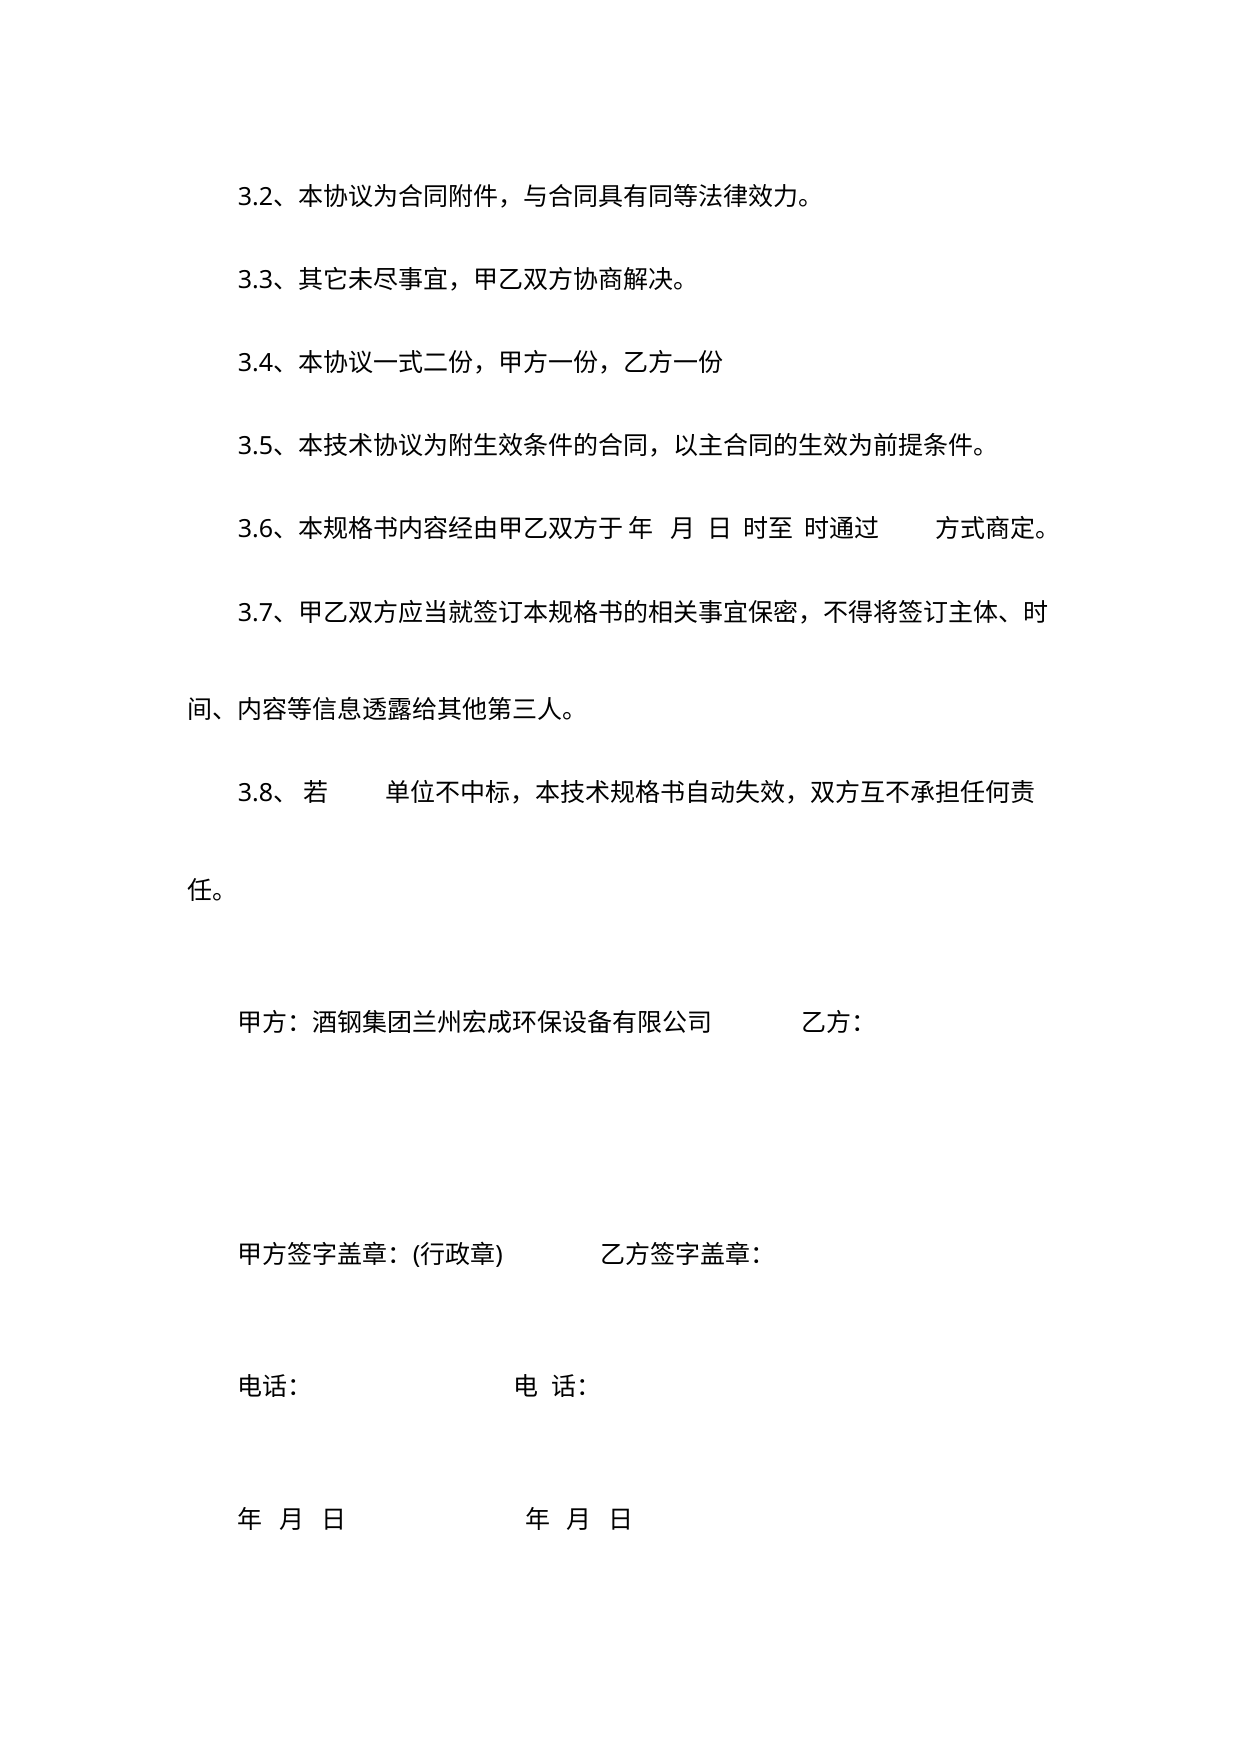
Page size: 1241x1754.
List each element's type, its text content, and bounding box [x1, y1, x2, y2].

text 年 月 日 年 月 日 [187, 1485, 1053, 1550]
text 3.3、其它未尽事宜，甲乙双方协商解决。 [187, 245, 1053, 310]
text 3.6、本规格书内容经由甲乙双方于 年 月 日 时至 时通过 方式商定。 [187, 494, 1053, 559]
text 3.4、本协议一式二份，甲方一份，乙方一份 [187, 328, 1053, 393]
text 甲方：酒钢集团兰州宏成环保设备有限公司 乙方： [187, 988, 1053, 1053]
text 3.2、本协议为合同附件，与合同具有同等法律效力。 [187, 162, 1053, 227]
text 3.7、甲乙双方应当就签订本规格书的相关事宜保密，不得将签订主体、时间、内容等信息透露给其他第三人。 [187, 578, 1053, 740]
text 甲方签字盖章：(行政章) 乙方签字盖章： [187, 1220, 1053, 1285]
text 3.5、本技术协议为附生效条件的合同，以主合同的生效为前提条件。 [187, 411, 1053, 476]
text 电话： 电 话： [187, 1352, 1053, 1417]
text 3.8、 若 单位不中标，本技术规格书自动失效，双方互不承担任何责任。 [187, 758, 1053, 921]
